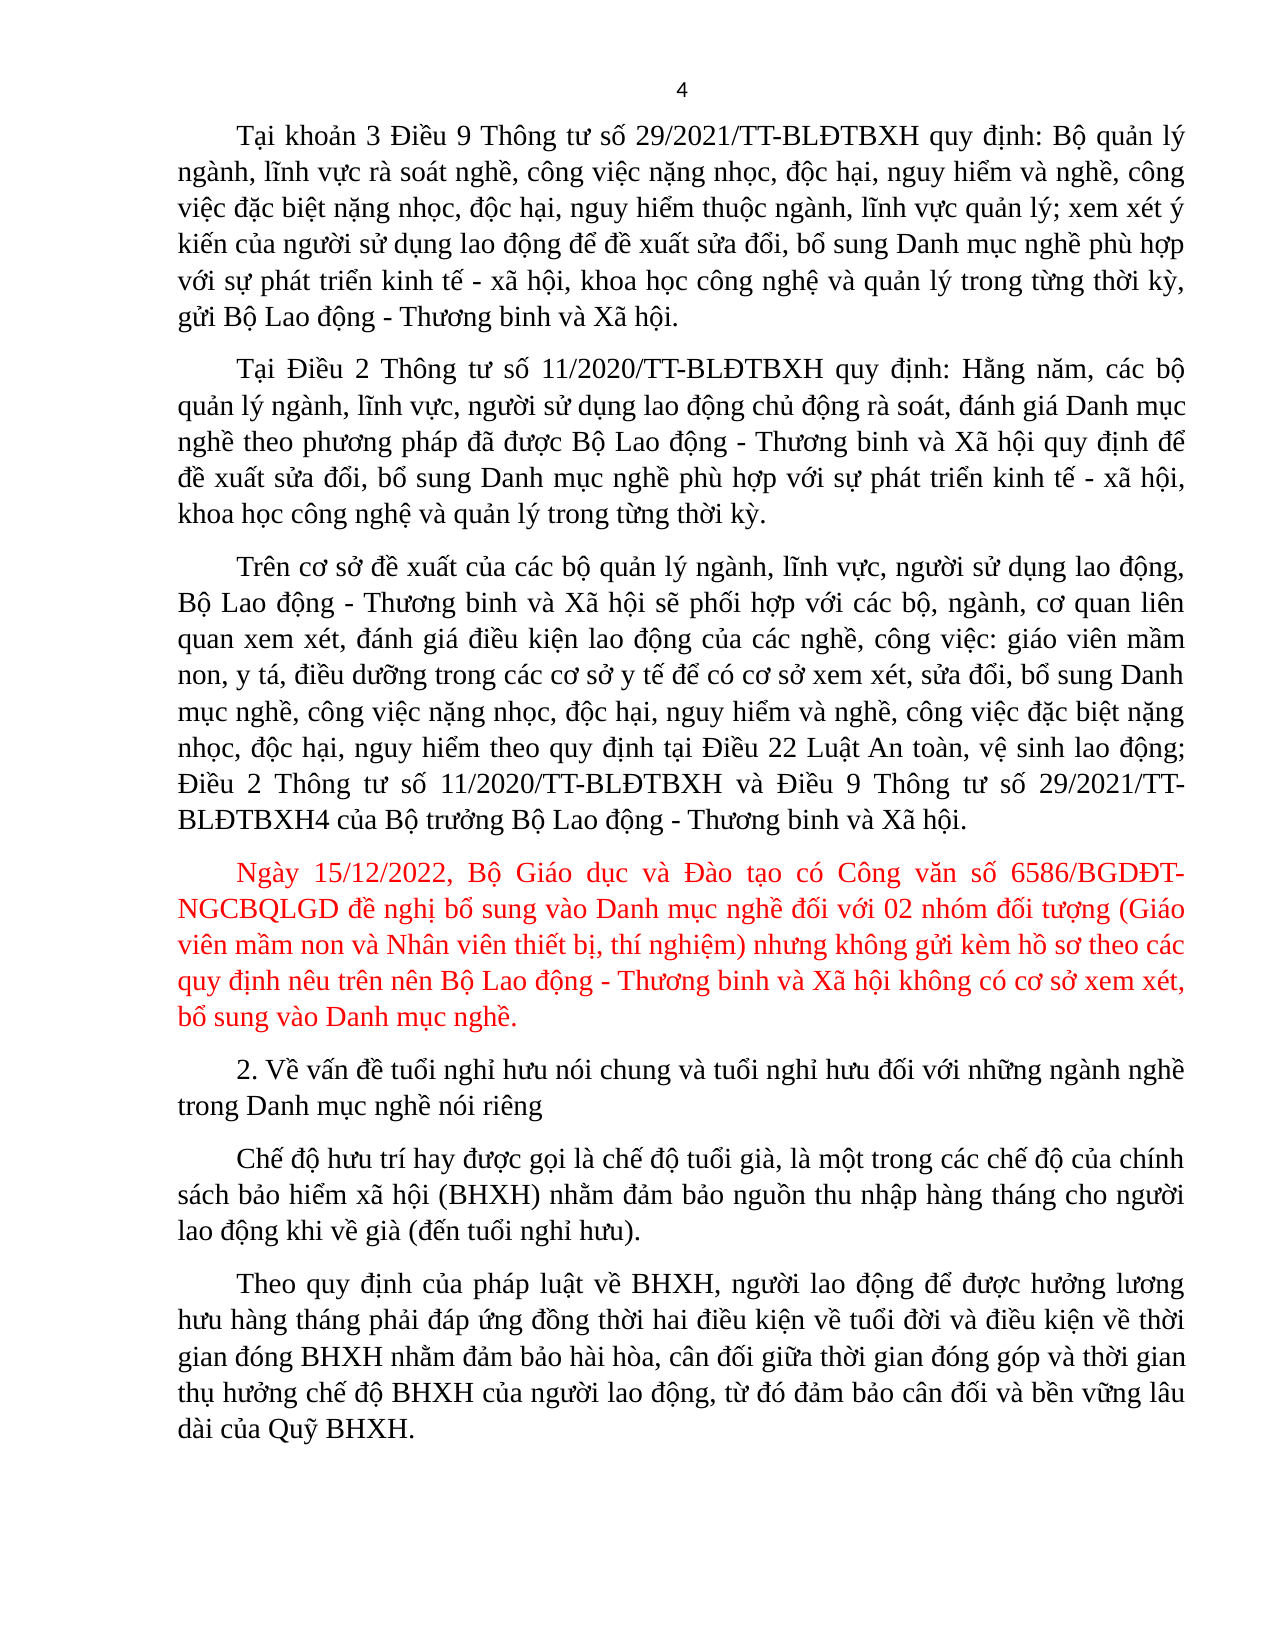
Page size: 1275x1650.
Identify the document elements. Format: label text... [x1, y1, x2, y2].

text 2. Về vấn đề tuổi nghỉ hưu nói chung và tuổi nghỉ hưu đối với những ngành nghề trong Danh mục nghề nói riêng [177, 1052, 1186, 1122]
text Chế độ hưu trí hay được gọi là chế độ tuổi già, là một trong các chế độ của chính sách bảo hiểm xã hội (BHXH) nhằm đảm bảo nguồn thu nhập hàng tháng cho người lao động khi về già (đến tuổi nghỉ hưu). [177, 1141, 1186, 1247]
text Trên cơ sở đề xuất của các bộ quản lý ngành, lĩnh vực, người sử dụng lao động, Bộ Lao động - Thương binh và Xã hội sẽ phối hợp với các bộ, ngành, cơ quan liên quan xem xét, đánh giá điều kiện lao động của các nghề, công việc: giáo viên mầm non, y tá, điều dưỡng trong các cơ sở y tế để có cơ sở xem xét, sửa đổi, bổ sung Danh mục nghề, công việc nặng nhọc, độc hại, nguy hiểm và nghề, công việc đặc biệt nặng nhọc, độc hại, nguy hiểm theo quy định tại Điều 22 Luật An toàn, vệ sinh lao động; Điều 2 Thông tư số 11/2020/TT-BLĐTBXH và Điều 9 Thông tư số 29/2021/TT-BLĐTBXH4 của Bộ trưởng Bộ Lao động - Thương binh và Xã hội. [177, 549, 1186, 836]
text Theo quy định của pháp luật về BHXH, người lao động để được hưởng lương hưu hàng tháng phải đáp ứng đồng thời hai điều kiện về tuổi đời và điều kiện về thời gian đóng BHXH nhằm đảm bảo hài hòa, cân đối giữa thời gian đóng góp và thời gian thụ hưởng chế độ BHXH của người lao động, từ đó đảm bảo cân đối và bền vững lâu dài của Quỹ BHXH. [177, 1266, 1186, 1444]
text Tại khoản 3 Điều 9 Thông tư số 29/2021/TT-BLĐTBXH quy định: Bộ quản lý ngành, lĩnh vực rà soát nghề, công việc nặng nhọc, độc hại, nguy hiểm và nghề, công việc đặc biệt nặng nhọc, độc hại, nguy hiểm thuộc ngành, lĩnh vực quản lý; xem xét ý kiến của người sử dụng lao động để đề xuất sửa đổi, bổ sung Danh mục nghề phù hợp với sự phát triển kinh tế - xã hội, khoa học công nghệ và quản lý trong từng thời kỳ, gửi Bộ Lao động - Thương binh và Xã hội. [177, 118, 1186, 332]
text Ngày 15/12/2022, Bộ Giáo dục và Đào tạo có Công văn số 6586/BGDĐT- NGCBQLGD đề nghị bổ sung vào Danh mục nghề đối với 02 nhóm đối tượng (Giáo viên mầm non và Nhân viên thiết bị, thí nghiệm) nhưng không gửi kèm hồ sơ theo các quy định nêu trên nên Bộ Lao động - Thương binh và Xã hội không có cơ sở xem xét, bổ sung vào Danh mục nghề. [177, 855, 1186, 1033]
text Tại Điều 2 Thông tư số 11/2020/TT-BLĐTBXH quy định: Hằng năm, các bộ quản lý ngành, lĩnh vực, người sử dụng lao động chủ động rà soát, đánh giá Danh mục nghề theo phương pháp đã được Bộ Lao động - Thương binh và Xã hội quy định để đề xuất sửa đổi, bổ sung Danh mục nghề phù hợp với sự phát triển kinh tế - xã hội, khoa học công nghệ và quản lý trong từng thời kỳ. [177, 352, 1186, 530]
